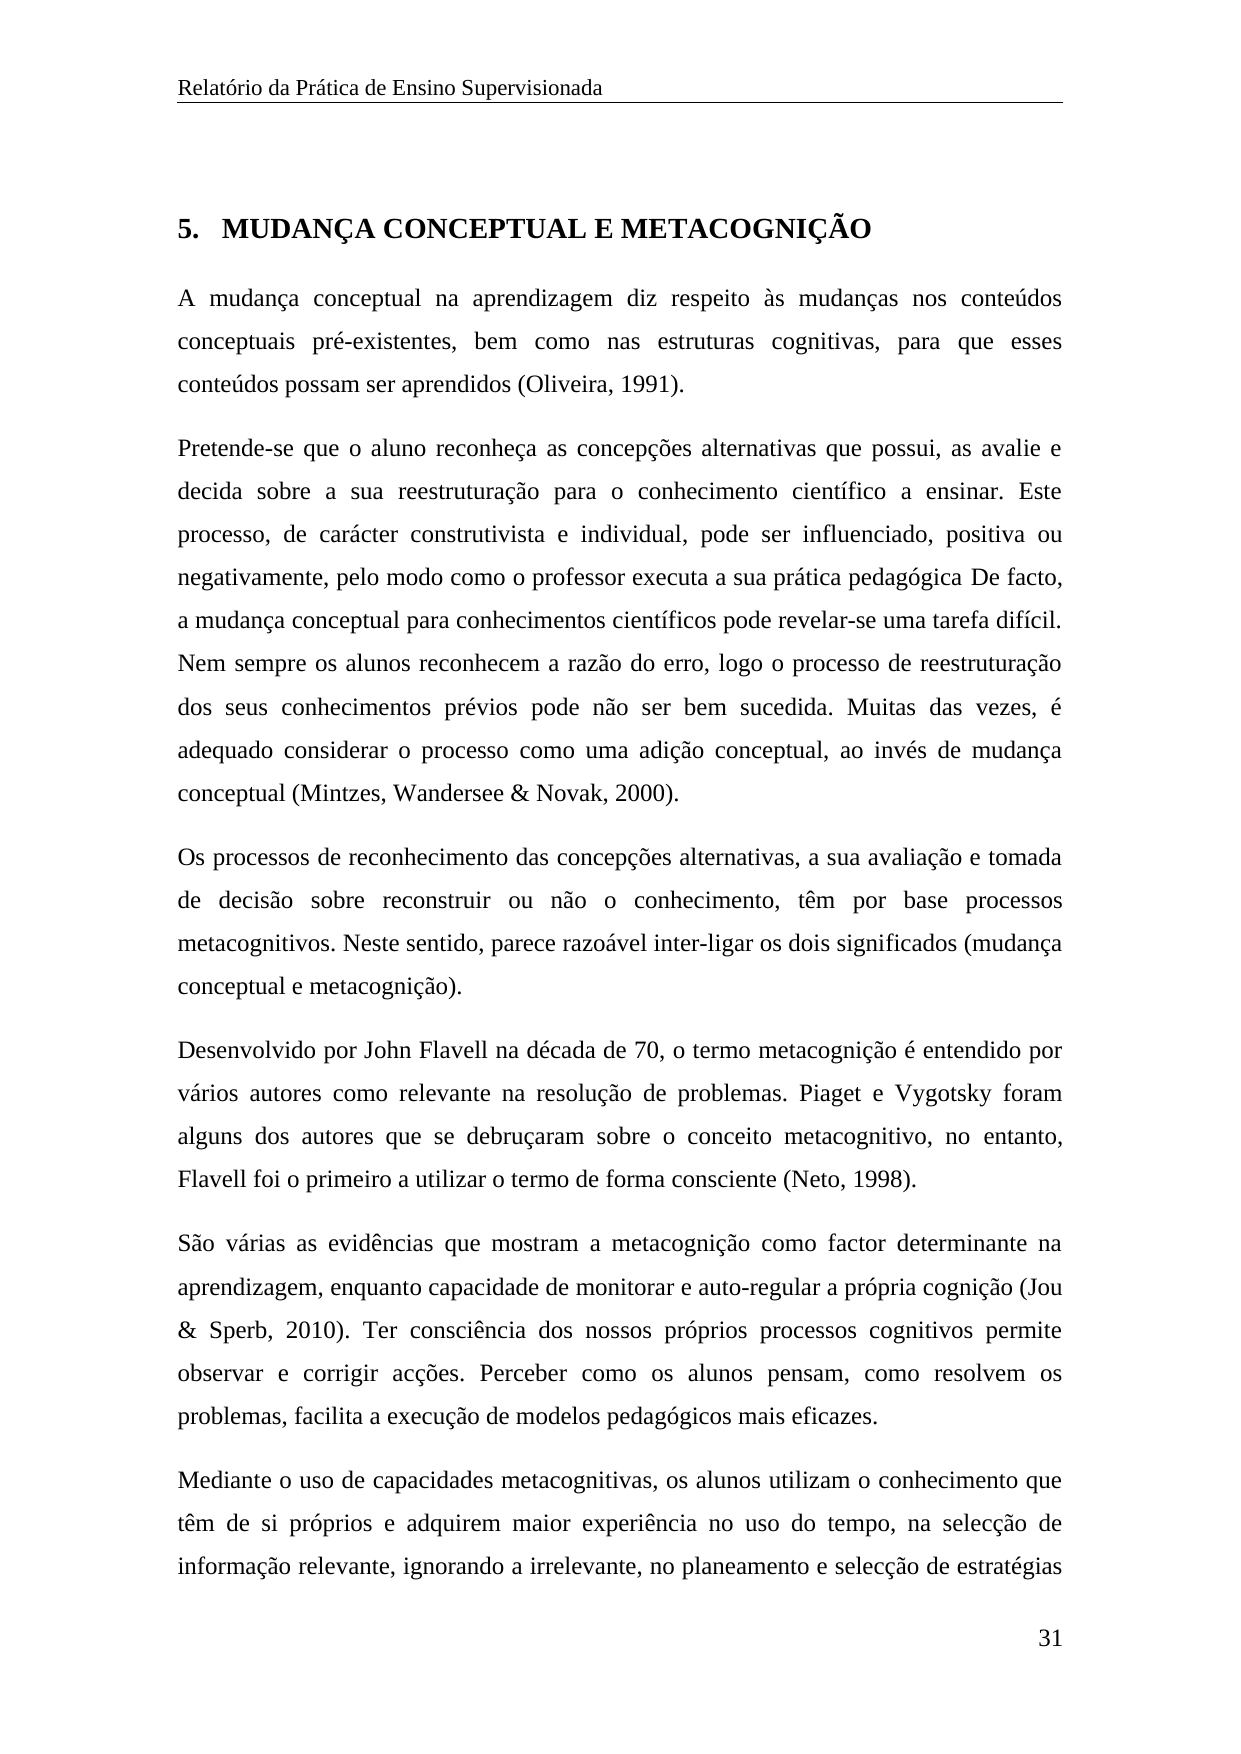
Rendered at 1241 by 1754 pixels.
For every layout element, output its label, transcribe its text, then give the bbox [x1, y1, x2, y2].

text São várias as evidências que mostram a metacognição como factor determinante na aprendizagem, enquanto capacidade de monitorar e auto-regular a própria cognição (Jou & Sperb, 2010). Ter consciência dos nossos próprios processos cognitivos permite observar e corrigir acções. Perceber como os alunos pensam, como resolvem os problemas, facilita a execução de modelos pedagógicos mais eficazes. [177, 1228, 1063, 1430]
text A mudança conceptual na aprendizagem diz respeito às mudanças nos conteúdos conceptuais pré-existentes, bem como nas estruturas cognitivas, para que esses conteúdos possam ser aprendidos (Oliveira, 1991). [177, 283, 1063, 398]
text Os processos de reconhecimento das concepções alternativas, a sua avaliação e tomada de decisão sobre reconstruir ou não o conhecimento, têm por base processos metacognitivos. Neste sentido, parece razoável inter-ligar os dois significados (mudança conceptual e metacognição). [177, 842, 1063, 1000]
text Desenvolvido por John Flavell na década de 70, o termo metacognição é entendido por vários autores como relevante na resolução de problemas. Piaget e Vygotsky foram alguns dos autores que se debruçaram sobre o conceito metacognitivo, no entanto, Flavell foi o primeiro a utilizar o termo de forma consciente (Neto, 1998). [177, 1035, 1063, 1193]
list MUDANÇA CONCEPTUAL E METACOGNIÇÃO [177, 212, 1063, 245]
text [177, 1465, 1063, 1580]
text Pretende-se que o aluno reconheça as concepções alternativas que possui, as avalie e decida sobre a sua reestruturação para o conhecimento científico a ensinar. Este processo, de carácter construtivista e individual, pode ser influenciado, positiva ou negativamente, pelo modo como o professor executa a sua prática pedagógica De facto, a mudança conceptual para conhecimentos científicos pode revelar-se uma tarefa difícil. Nem sempre os alunos reconhecem a razão do erro, logo o processo de reestruturação dos seus conhecimentos prévios pode não ser bem sucedida. Muitas das vezes, é adequado considerar o processo como uma adição conceptual, ao invés de mudança conceptual (Mintzes, Wandersee & Novak, 2000). [177, 433, 1063, 807]
